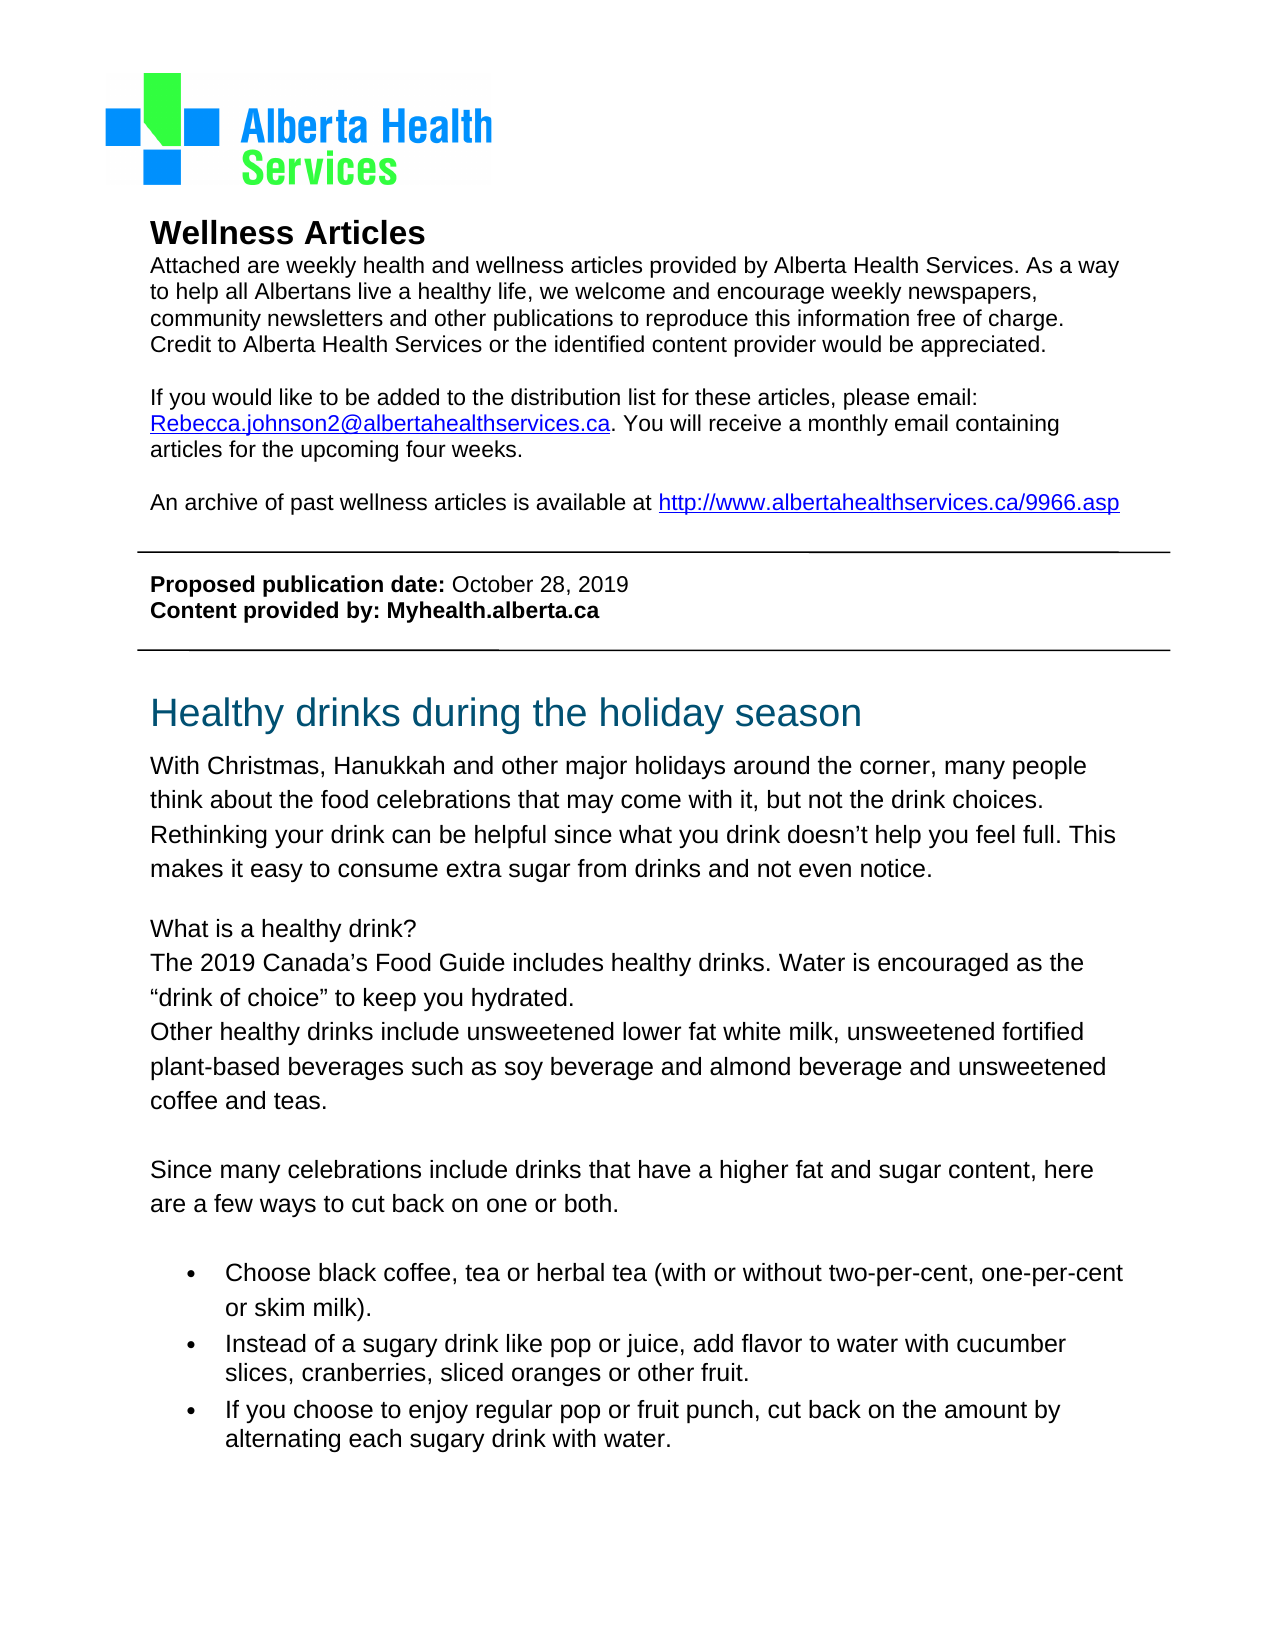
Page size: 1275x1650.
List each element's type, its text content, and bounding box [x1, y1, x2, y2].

picture [105, 73, 492, 185]
text Attached are weekly health and wellness articles provided by Alberta Health Services. As a way to help all Albertans live a healthy life, we welcome and encourage weekly newspapers, community newsletters and other publications to reproduce this information free of charge. Credit to Alberta Health Services or the identified content provider would be appreciated. [150, 252, 1125, 357]
text With Christmas, Hanukkah and other major holidays around the corner, many people think about the food celebrations that may come with it, but not the drink choices. Rethinking your drink can be helpful since what you drink doesn’t help you feel full. This makes it easy to consume extra sugar from drinks and not even notice. [150, 745, 1125, 883]
text Healthy drinks during the holiday season [150, 689, 1125, 735]
text The 2019 Canada’s Food Guide includes healthy drinks. Water is encouraged as the “drink of choice” to keep you hydrated. [150, 942, 1125, 1011]
list Choose black coffee, tea or herbal tea (with or without two-per-cent, one-per-cent or skim milk). [187, 1253, 1125, 1322]
text Wellness Articles [150, 213, 1125, 252]
text What is a healthy drink? [150, 908, 1125, 942]
text Content provided by: Myhealth.alberta.ca [150, 597, 1125, 623]
text Other healthy drinks include unsweetened lower fat white milk, unsweetened fortified plant-based beverages such as soy beverage and almond beverage and unsweetened coffee and teas. [150, 1011, 1125, 1115]
text An archive of past wellness articles is available at http://www.albertahealthservices.ca/9966.asp [150, 489, 1125, 515]
list If you choose to enjoy regular pop or fruit punch, cut back on the amount by alternating each sugary drink with water. [187, 1395, 1125, 1452]
text Since many celebrations include drinks that have a higher fat and sugar content, here are a few ways to cut back on one or both. [150, 1149, 1125, 1253]
list Instead of a sugary drink like pop or juice, add flavor to water with cucumber slices, cranberries, sliced oranges or other fruit. [187, 1329, 1125, 1387]
text If you would like to be added to the distribution list for these articles, please email: Rebecca.johnson2@albertahealthservices.ca. You will receive a monthly email containing articles for the upcoming four weeks. [150, 384, 1125, 463]
text Proposed publication date: October 28, 2019 [150, 571, 1125, 597]
